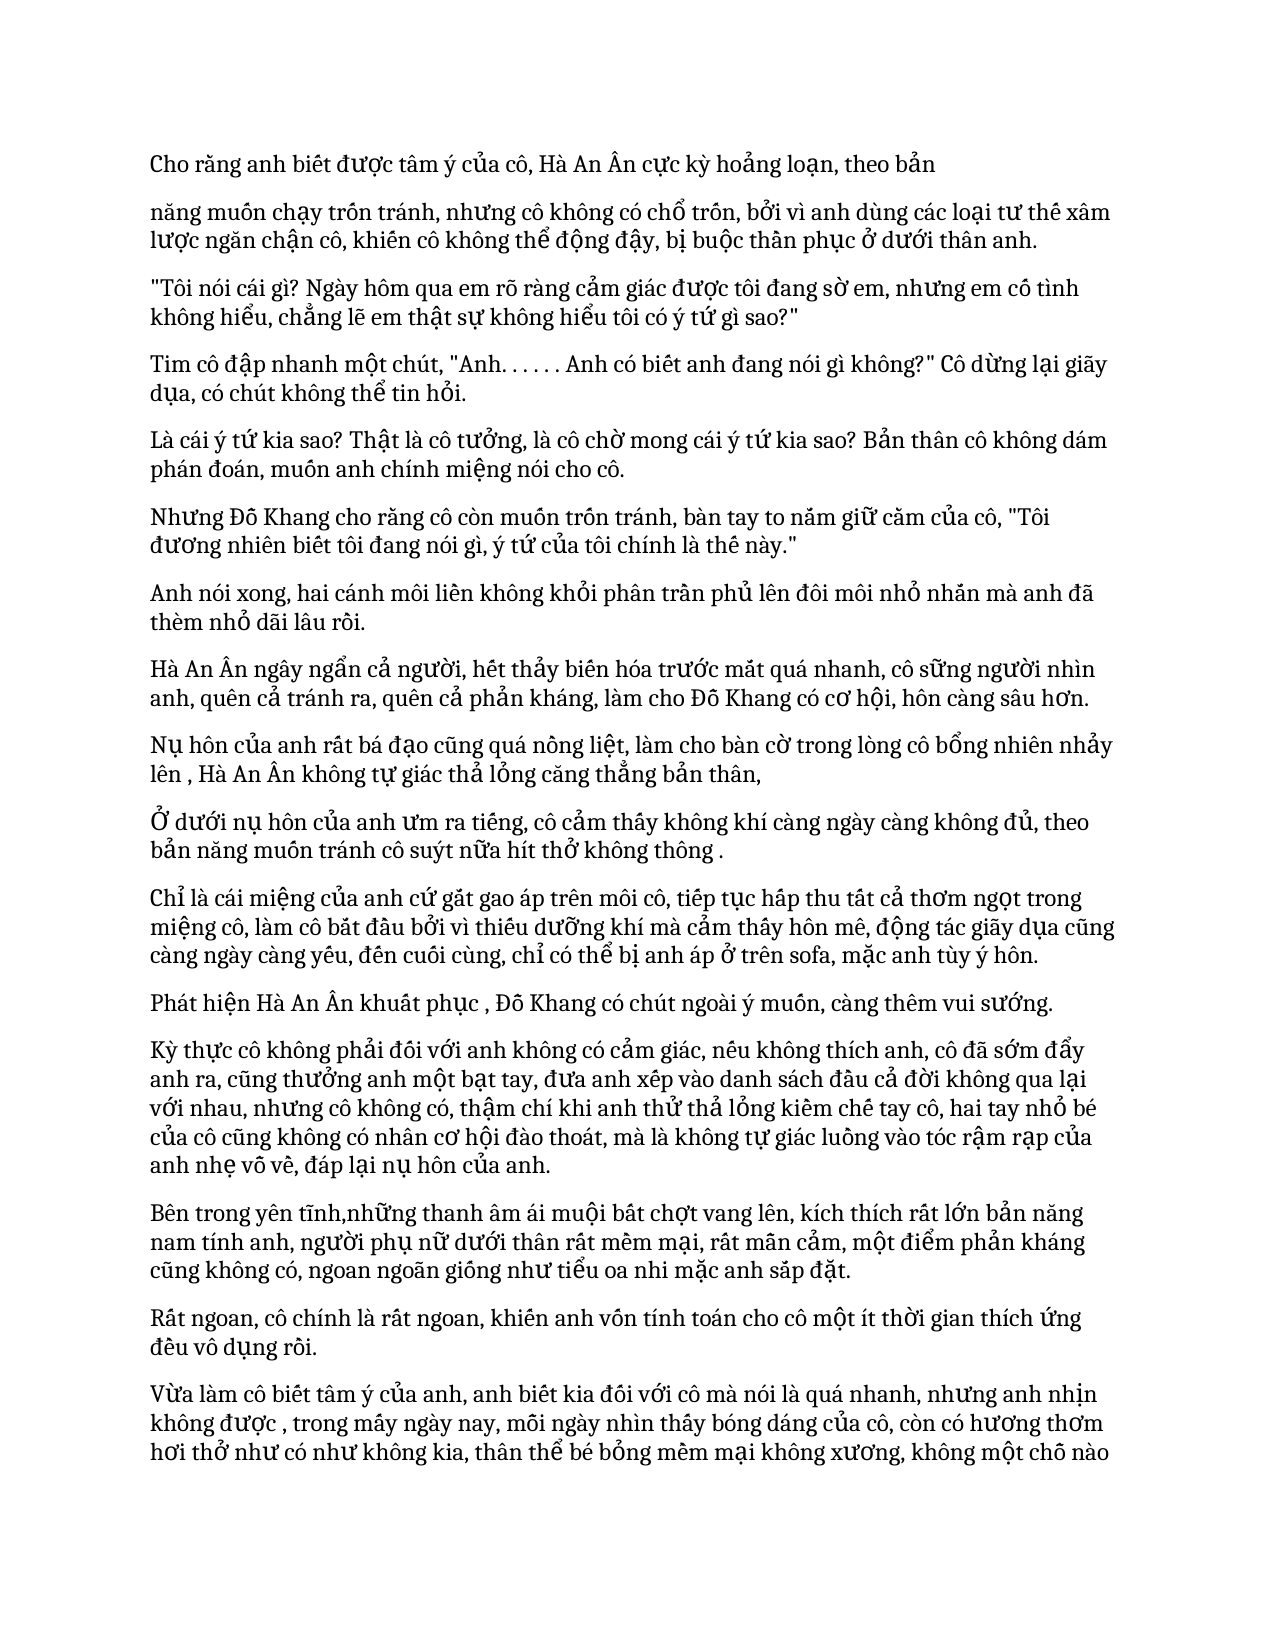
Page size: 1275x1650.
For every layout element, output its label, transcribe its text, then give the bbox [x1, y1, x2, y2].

text Là cái ý tứ kia sao? Thật là cô tưởng, là cô chờ mong cái ý tứ kia sao? Bản thân cô không dám phán đoán, muốn anh chính miệng nói cho cô. [150, 426, 1125, 484]
text Tim cô đập nhanh một chút, "Anh. . . . . . Anh có biết anh đang nói gì không?" Cô dừng lại giãy dụa, có chút không thể tin hỏi. [150, 350, 1125, 407]
text Nụ hôn của anh rất bá đạo cũng quá nồng liệt, làm cho bàn cờ trong lòng cô bổng nhiên nhảy lên , Hà An Ân không tự giác thả lỏng căng thẳng bản thân, [150, 731, 1125, 789]
text năng muốn chạy trốn tránh, nhưng cô không có chổ trốn, bởi vì anh dùng các loại tư thế xâm lược ngăn chận cô, khiến cô không thể động đậy, bị buộc thần phục ở dưới thân anh. [150, 197, 1125, 255]
text Chỉ là cái miệng của anh cứ gắt gao áp trên môi cô, tiếp tục hấp thu tất cả thơm ngọt trong miệng cô, làm cô bắt đầu bởi vì thiếu dưỡng khí mà cảm thấy hôn mê, động tác giãy dụa cũng càng ngày càng yếu, đến cuối cùng, chỉ có thể bị anh áp ở trên sofa, mặc anh tùy ý hôn. [150, 884, 1125, 970]
text Bên trong yên tĩnh,những thanh âm ái muội bất chợt vang lên, kích thích rất lớn bản năng nam tính anh, người phụ nữ dưới thân rất mềm mại, rất mẫn cảm, một điểm phản kháng cũng không có, ngoan ngoãn giống như tiểu oa nhi mặc anh sắp đặt. [150, 1199, 1125, 1285]
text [150, 1380, 1125, 1466]
text Rất ngoan, cô chính là rất ngoan, khiến anh vốn tính toán cho cô một ít thời gian thích ứng đều vô dụng rồi. [150, 1304, 1125, 1361]
text Phát hiện Hà An Ân khuất phục , Đỗ Khang có chút ngoài ý muốn, càng thêm vui sướng. [150, 989, 1125, 1017]
text "Tôi nói cái gì? Ngày hôm qua em rõ ràng cảm giác được tôi đang sờ em, nhưng em cố tình không hiểu, chẳng lẽ em thật sự không hiểu tôi có ý tứ gì sao?" [150, 274, 1125, 331]
text Kỳ thực cô không phải đối với anh không có cảm giác, nếu không thích anh, cô đã sớm đẩy anh ra, cũng thưởng anh một bạt tay, đưa anh xếp vào danh sách đầu cả đời không qua lại với nhau, nhưng cô không có, thậm chí khi anh thử thả lỏng kiềm chế tay cô, hai tay nhỏ bé của cô cũng không có nhân cơ hội đào thoát, mà là không tự giác luồng vào tóc rậm rạp của anh nhẹ vỗ về, đáp lại nụ hôn của anh. [150, 1036, 1125, 1180]
text Ở dưới nụ hôn của anh ưm ra tiếng, cô cảm thấy không khí càng ngày càng không đủ, theo bản năng muốn tránh cô suýt nữa hít thở không thông . [150, 807, 1125, 865]
text Nhưng Đỗ Khang cho rằng cô còn muốn trốn tránh, bàn tay to nắm giữ cằm của cô, "Tôi đương nhiên biết tôi đang nói gì, ý tứ của tôi chính là thế này." [150, 502, 1125, 560]
text Hà An Ân ngây ngẩn cả người, hết thảy biến hóa trước mắt quá nhanh, cô sững người nhìn anh, quên cả tránh ra, quên cả phản kháng, làm cho Đỗ Khang có cơ hội, hôn càng sâu hơn. [150, 655, 1125, 712]
text Cho rằng anh biết được tâm ý của cô, Hà An Ân cực kỳ hoảng loạn, theo bản [150, 150, 1125, 179]
text Anh nói xong, hai cánh môi liền không khỏi phân trần phủ lên đôi môi nhỏ nhắn mà anh đã thèm nhỏ dãi lâu rồi. [150, 579, 1125, 636]
